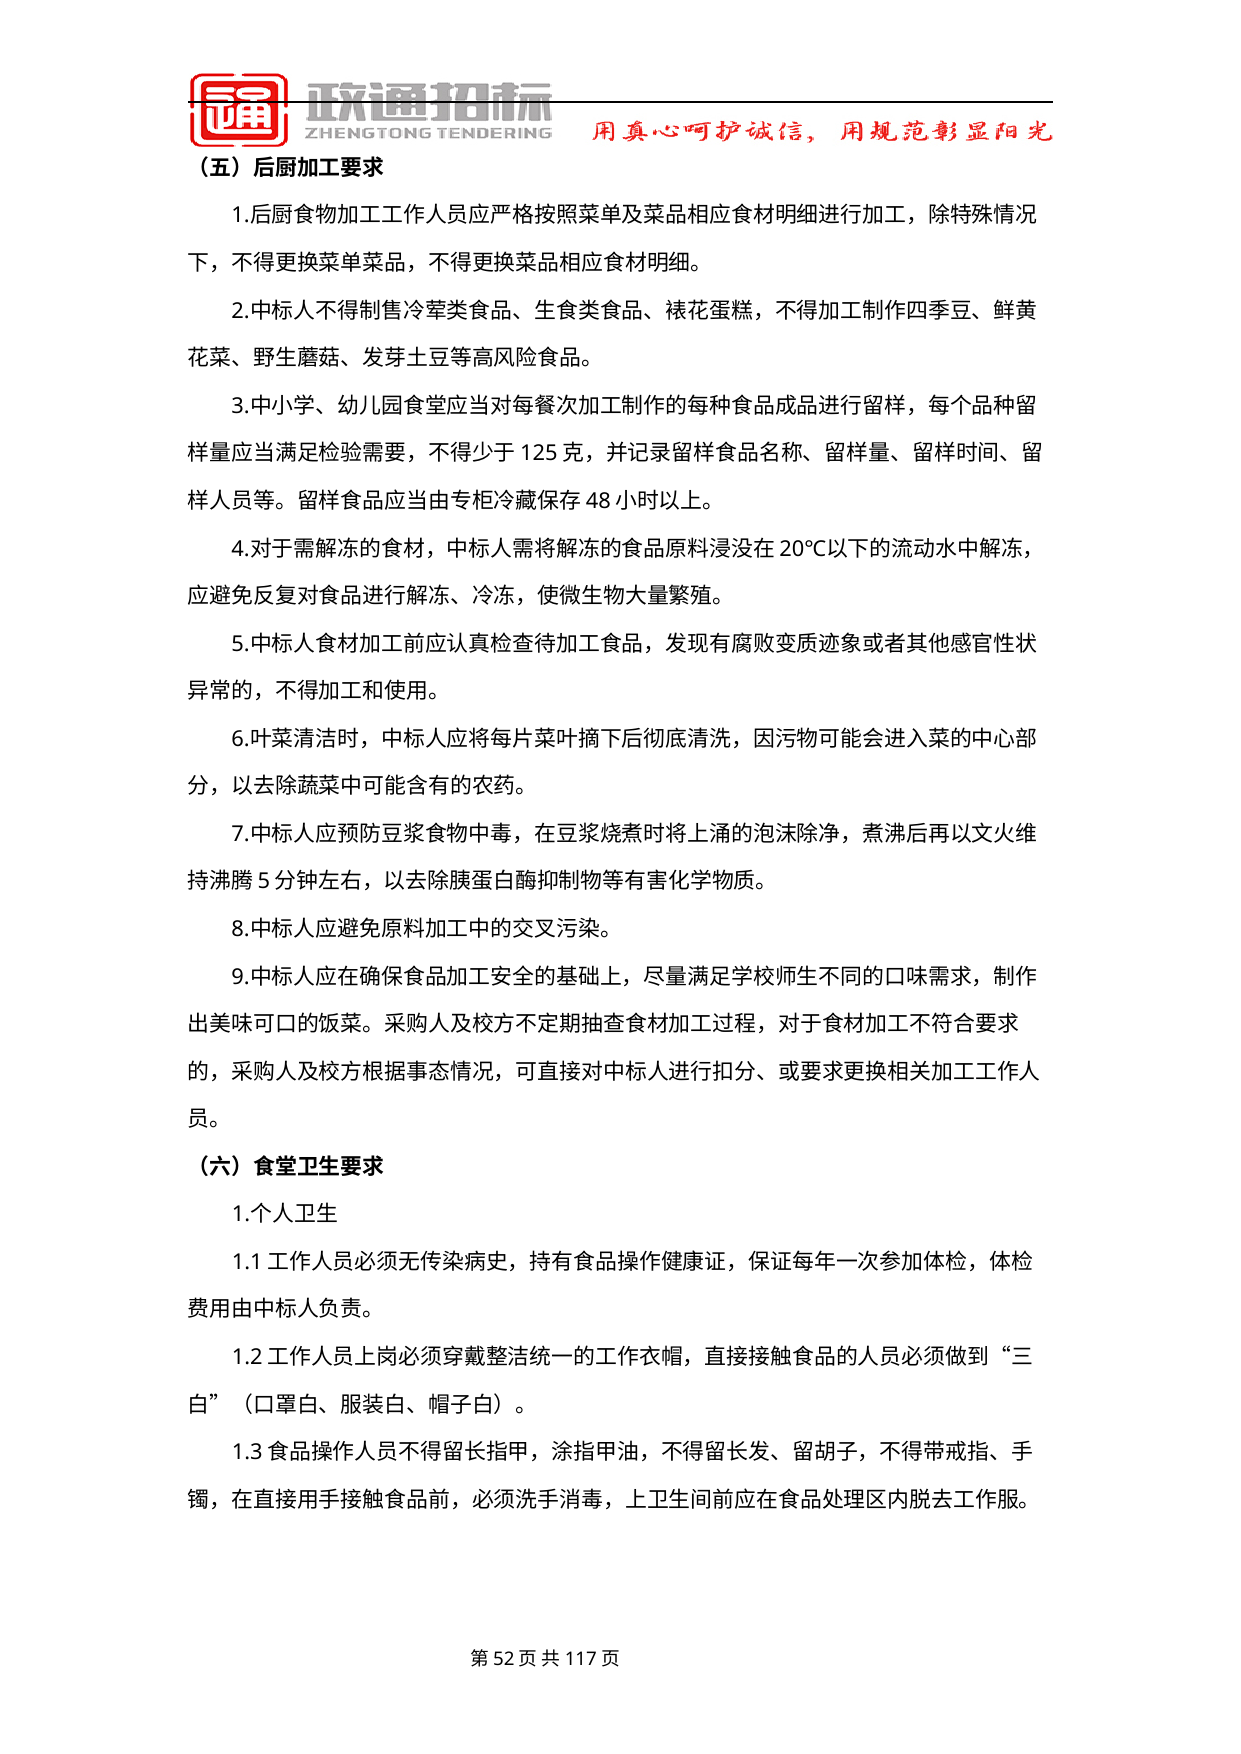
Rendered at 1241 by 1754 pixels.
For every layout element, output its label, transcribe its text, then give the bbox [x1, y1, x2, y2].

list 4.对于需解冻的食材，中标人需将解冻的食品原料浸没在20℃以下的流动水中解冻，应避免反复对食品进行解冻、冷冻，使微生物大量繁殖。 [187, 531, 1053, 610]
list 9.中标人应在确保食品加工安全的基础上，尽量满足学校师生不同的口味需求，制作出美味可口的饭菜。采购人及校方不定期抽查食材加工过程，对于食材加工不符合要求的，采购人及校方根据事态情况，可直接对中标人进行扣分、或要求更换相关加工工作人员。 [187, 959, 1053, 1133]
text 1.个人卫生 [187, 1196, 1053, 1228]
list 1.后厨食物加工工作人员应严格按照菜单及菜品相应食材明细进行加工，除特殊情况下，不得更换菜单菜品，不得更换菜品相应食材明细。 [187, 197, 1053, 277]
picture [188, 103, 1053, 147]
list 7.中标人应预防豆浆食物中毒，在豆浆烧煮时将上涌的泡沫除净，煮沸后再以文火维持沸腾5分钟左右，以去除胰蛋白酶抑制物等有害化学物质。 [187, 816, 1053, 895]
text 1.3食品操作人员不得留长指甲，涂指甲油，不得留长发、留胡子，不得带戒指、手镯，在直接用手接触食品前，必须洗手消毒，上卫生间前应在食品处理区内脱去工作服。 [187, 1434, 1053, 1513]
list 8.中标人应避免原料加工中的交叉污染。 [187, 911, 1053, 943]
subtitle （五）后厨加工要求 [187, 150, 1053, 182]
text 1.1工作人员必须无传染病史，持有食品操作健康证，保证每年一次参加体检，体检费用由中标人负责。 [187, 1244, 1053, 1323]
subtitle （六）食堂卫生要求 [187, 1149, 1053, 1180]
list 3.中小学、幼儿园食堂应当对每餐次加工制作的每种食品成品进行留样，每个品种留样量应当满足检验需要，不得少于125克，并记录留样食品名称、留样量、留样时间、留样人员等。留样食品应当由专柜冷藏保存48小时以上。 [187, 388, 1053, 515]
picture [188, 73, 1053, 101]
text 1.2工作人员上岗必须穿戴整洁统一的工作衣帽，直接接触食品的人员必须做到“三白”（口罩白、服装白、帽子白）。 [187, 1339, 1053, 1418]
list 2.中标人不得制售冷荤类食品、生食类食品、裱花蛋糕，不得加工制作四季豆、鲜黄花菜、野生蘑菇、发芽土豆等高风险食品。 [187, 293, 1053, 372]
list 6.叶菜清洁时，中标人应将每片菜叶摘下后彻底清洗，因污物可能会进入菜的中心部分，以去除蔬菜中可能含有的农药。 [187, 721, 1053, 800]
list 5.中标人食材加工前应认真检查待加工食品，发现有腐败变质迹象或者其他感官性状异常的，不得加工和使用。 [187, 626, 1053, 705]
